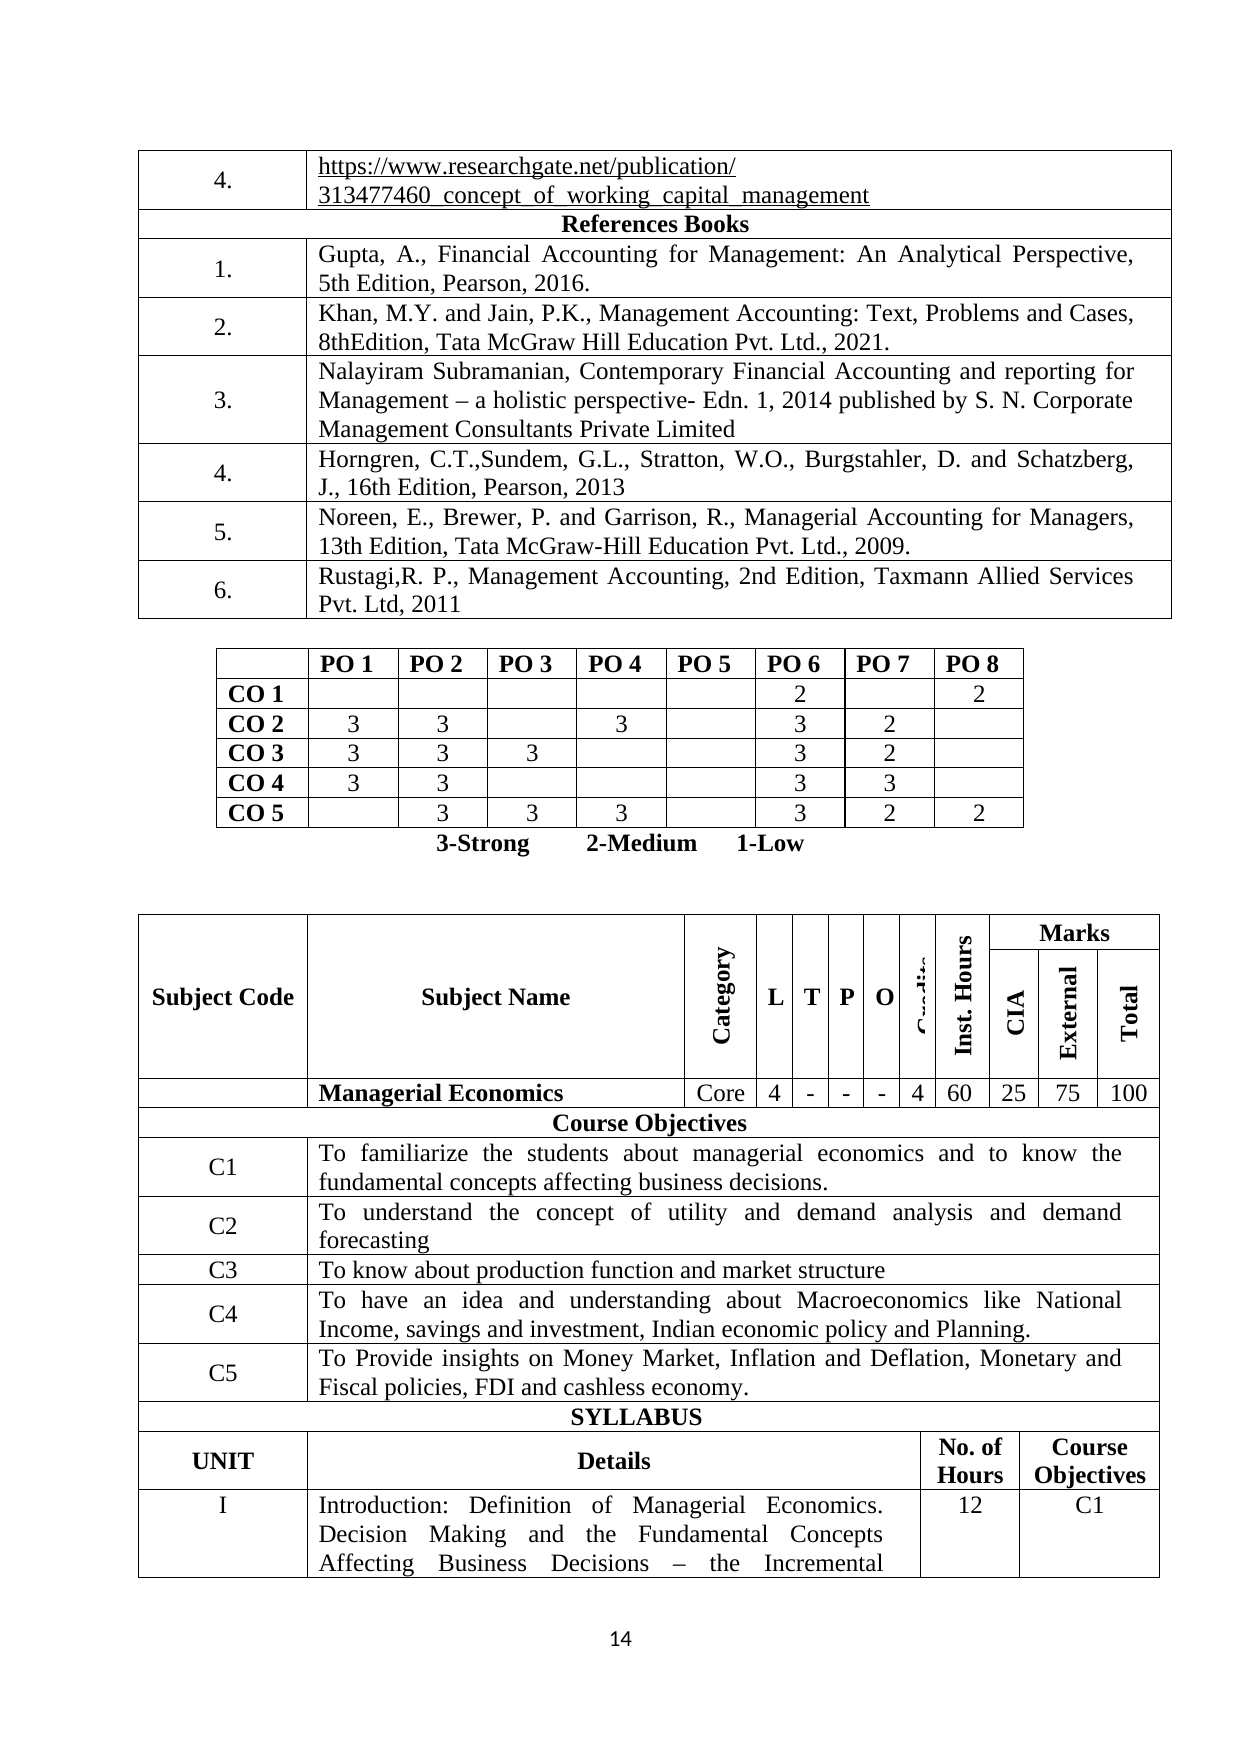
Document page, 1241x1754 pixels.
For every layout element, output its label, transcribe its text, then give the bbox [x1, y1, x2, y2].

table_cell 3 [399, 798, 487, 827]
table_cell 2 [756, 679, 844, 708]
table_header PO 6 [756, 649, 844, 678]
table_cell To understand the concept of utility and demand analysis and demand forecasting [308, 1197, 1159, 1254]
text 3-Strong 2-Medium 1-Low [150, 828, 1090, 857]
table_cell C4 [139, 1285, 307, 1342]
table_cell 3 [488, 798, 576, 827]
table_cell [488, 709, 576, 737]
table_cell 3 [399, 709, 487, 737]
table_cell 3 [756, 709, 844, 737]
table_cell [488, 768, 576, 797]
table_header Subject Name [308, 915, 684, 1077]
table_cell Gupta, A., Financial Accounting for Management: An Analytical Perspective, 5th Edition, Pearson, 2016. [307, 239, 1171, 297]
table_cell - [829, 1079, 863, 1107]
table_cell 3 [756, 768, 844, 797]
table_cell 3 [309, 709, 398, 737]
table_cell 3 [577, 709, 666, 737]
table_cell 25 [990, 1079, 1038, 1107]
table_cell 4 [900, 1079, 935, 1107]
table_cell [667, 709, 755, 737]
table_cell CO 3 [217, 739, 308, 767]
table_cell 6. [139, 561, 306, 618]
table_cell To familiarize the students about managerial economics and to know the fundamental concepts affecting business decisions. [308, 1138, 1159, 1196]
table_cell [667, 679, 755, 708]
table_cell C5 [139, 1344, 307, 1401]
table_cell C3 [139, 1255, 307, 1284]
table_cell 12 [921, 1490, 1019, 1577]
table_cell [309, 798, 398, 827]
table_cell Khan, M.Y. and Jain, P.K., Management Accounting: Text, Problems and Cases, 8thEdition, Tata McGraw Hill Education Pvt. Ltd., 2021. [307, 298, 1171, 355]
table_header Credits [900, 915, 935, 1077]
table_cell [139, 1079, 307, 1107]
table_cell 60 [936, 1079, 989, 1107]
table_cell 2 [846, 739, 934, 767]
table_cell Total [1098, 950, 1159, 1077]
table_cell 100 [1098, 1079, 1159, 1107]
table_cell 3 [756, 798, 844, 827]
table_cell C2 [139, 1197, 307, 1254]
table_cell [935, 709, 1023, 737]
table_cell References Books [139, 210, 1171, 238]
table_header O [864, 915, 899, 1077]
table_header Inst. Hours [936, 915, 989, 1077]
table_cell Managerial Economics [308, 1079, 684, 1107]
table_cell To know about production function and market structure [308, 1255, 1159, 1284]
table_cell 3 [399, 739, 487, 767]
table_cell Course Objectives [1020, 1432, 1159, 1489]
table_cell 4. [139, 151, 306, 208]
table_cell 3 [756, 739, 844, 767]
table_cell 2 [935, 679, 1023, 708]
table_header PO 5 [667, 649, 755, 678]
table_cell [399, 679, 487, 708]
table_cell [309, 679, 398, 708]
table_cell Core [685, 1079, 756, 1107]
table_cell [667, 739, 755, 767]
table_cell External [1039, 950, 1097, 1077]
table_cell 5. [139, 502, 306, 560]
table_cell CIA [990, 950, 1038, 1077]
table_header Subject Code [139, 915, 307, 1077]
table_header P [829, 915, 863, 1077]
table_cell 4 [757, 1079, 792, 1107]
table_header PO 1 [309, 649, 398, 678]
table_cell CO 2 [217, 709, 308, 737]
table_header L [757, 915, 792, 1077]
table_cell 3 [577, 798, 666, 827]
table_cell 75 [1039, 1079, 1097, 1107]
table_cell Nalayiram Subramanian, Contemporary Financial Accounting and reporting for Management – a holistic perspective- Edn. 1, 2014 published by S. N. Corporate Management Consultants Private Limited [307, 356, 1171, 443]
table_header Marks [990, 915, 1159, 949]
table_cell 3 [488, 739, 576, 767]
table_cell CO 5 [217, 798, 308, 827]
table_cell Details [308, 1432, 920, 1489]
table_cell 3 [846, 768, 934, 797]
table_cell 3. [139, 356, 306, 443]
table_cell 3 [309, 739, 398, 767]
table_cell 2 [935, 798, 1023, 827]
table_cell CO 4 [217, 768, 308, 797]
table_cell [308, 1490, 920, 1577]
table_cell No. of Hours [921, 1432, 1019, 1489]
table_header T [793, 915, 828, 1077]
table_cell To have an idea and understanding about Macroeconomics like National Income, savings and investment, Indian economic policy and Planning. [308, 1285, 1159, 1342]
table_cell CO 1 [217, 679, 308, 708]
table_cell C1 [1020, 1490, 1159, 1577]
table_header [217, 649, 308, 678]
table_header PO 4 [577, 649, 666, 678]
table_header PO 3 [488, 649, 576, 678]
table_cell C1 [139, 1138, 307, 1196]
table_cell Rustagi,R. P., Management Accounting, 2nd Edition, Taxmann Allied Services Pvt. Ltd, 2011 [307, 561, 1171, 618]
table_cell [488, 679, 576, 708]
table_header PO 7 [846, 649, 934, 678]
table_cell UNIT [139, 1432, 307, 1489]
table_cell Course Objectives [139, 1108, 1159, 1137]
table_cell - [793, 1079, 828, 1107]
table_cell 2. [139, 298, 306, 355]
table_cell SYLLABUS [139, 1402, 1159, 1431]
table_cell I [139, 1490, 307, 1577]
table_cell [577, 768, 666, 797]
table_cell [935, 768, 1023, 797]
table_cell 3 [309, 768, 398, 797]
table_cell [935, 739, 1023, 767]
table_cell [577, 679, 666, 708]
table_cell 3 [399, 768, 487, 797]
table_header PO 2 [399, 649, 487, 678]
table_cell 2 [846, 709, 934, 737]
table_header Category [685, 915, 756, 1077]
table_cell [577, 739, 666, 767]
table_header PO 8 [935, 649, 1023, 678]
table_cell [667, 798, 755, 827]
table_cell Noreen, E., Brewer, P. and Garrison, R., Managerial Accounting for Managers, 13th Edition, Tata McGraw-Hill Education Pvt. Ltd., 2009. [307, 502, 1171, 560]
table_cell 1. [139, 239, 306, 297]
table_cell [846, 679, 934, 708]
table_cell Horngren, C.T.,Sundem, G.L., Stratton, W.O., Burgstahler, D. and Schatzberg, J., 16th Edition, Pearson, 2013 [307, 444, 1171, 501]
table_cell To Provide insights on Money Market, Inflation and Deflation, Monetary and Fiscal policies, FDI and cashless economy. [308, 1344, 1159, 1401]
table_cell https://www.researchgate.net/publication/313477460_concept_of_working_capital_management [307, 151, 1171, 208]
table_cell 2 [846, 798, 934, 827]
table_cell 4. [139, 444, 306, 501]
table_cell - [864, 1079, 899, 1107]
table_cell [667, 768, 755, 797]
